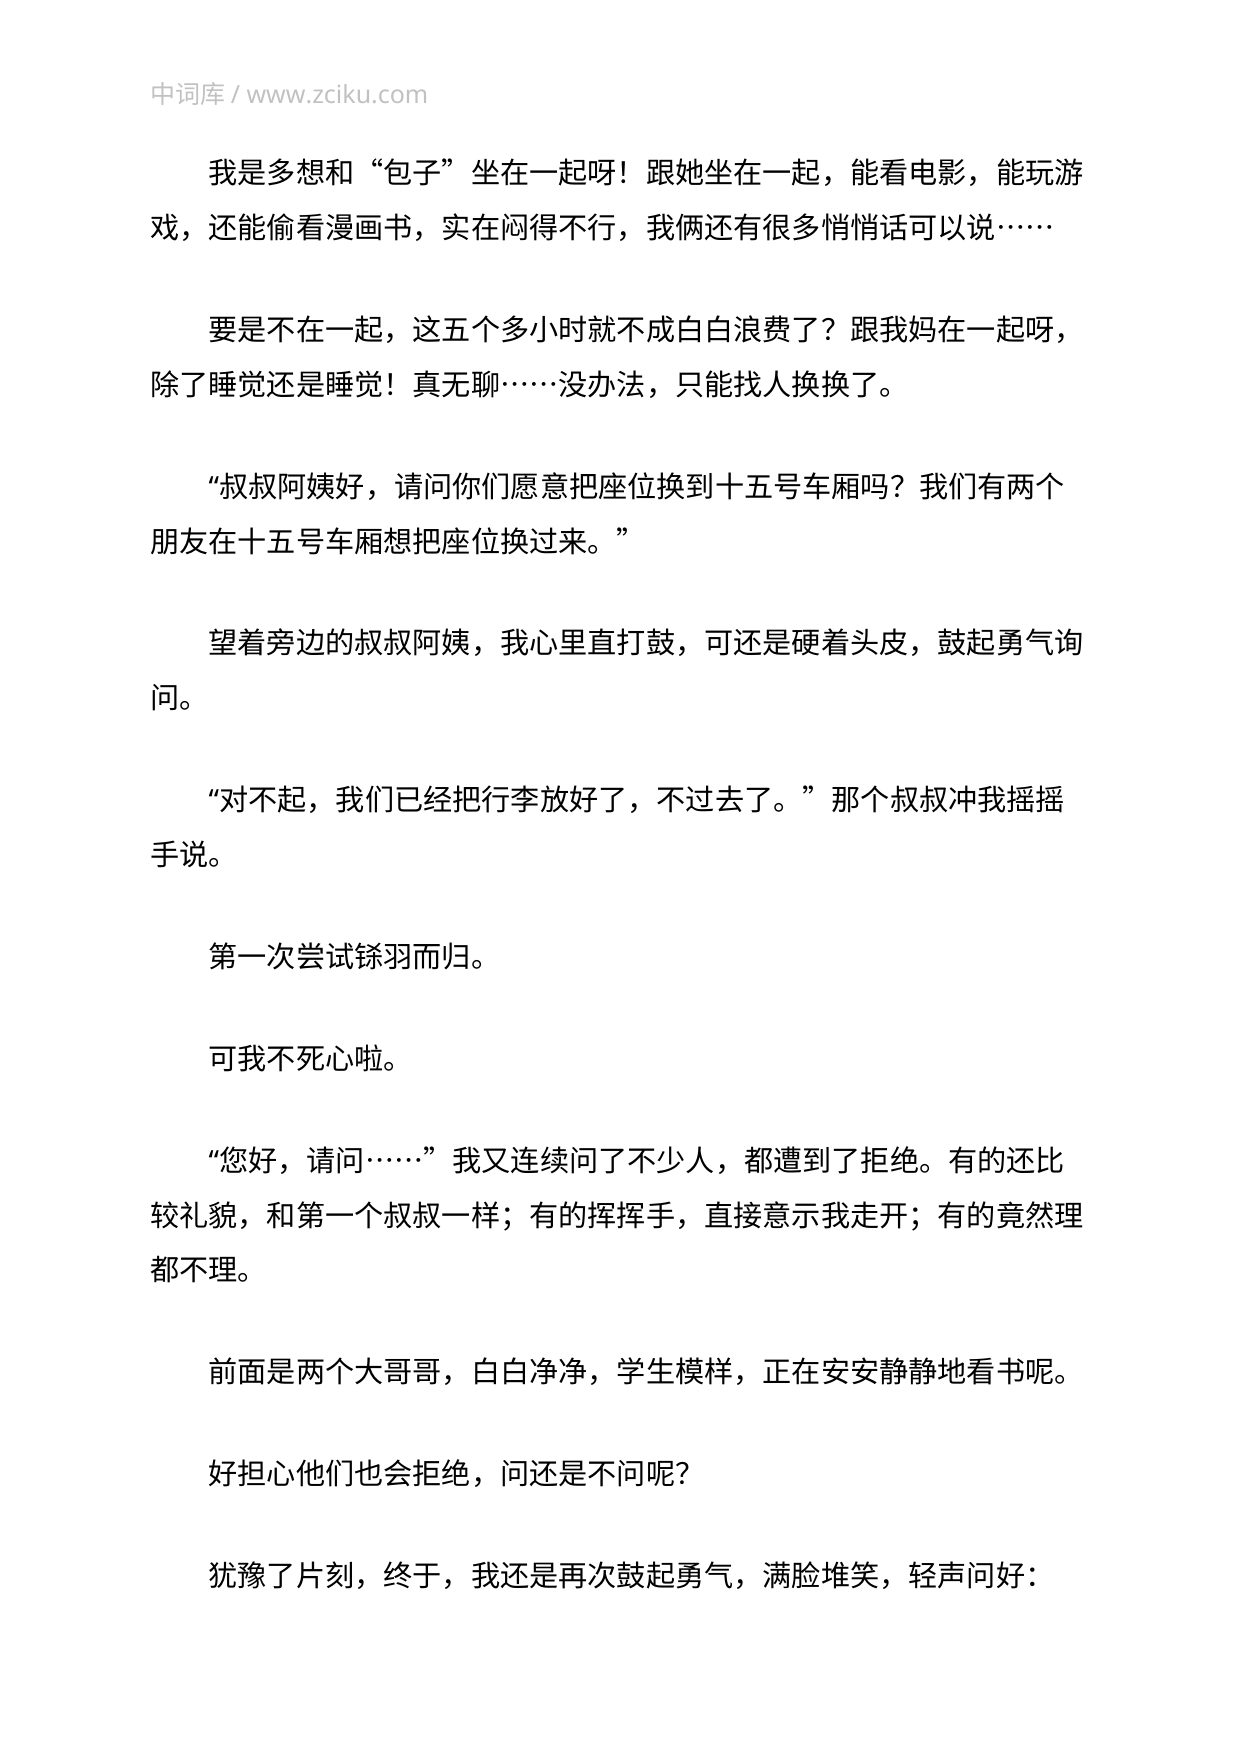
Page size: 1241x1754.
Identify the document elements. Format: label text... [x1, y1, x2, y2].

text 好担心他们也会拒绝，问还是不问呢？ [150, 1451, 1090, 1493]
text 可我不死心啦。 [150, 1035, 1090, 1078]
text “对不起，我们已经把行李放好了，不过去了。”那个叔叔冲我摇摇手说。 [150, 777, 1090, 874]
text “叔叔阿姨好，请问你们愿意把座位换到十五号车厢吗？我们有两个朋友在十五号车厢想把座位换过来。” [150, 463, 1090, 561]
text “您好，请问……”我又连续问了不少人，都遭到了拒绝。有的还比较礼貌，和第一个叔叔一样；有的挥挥手，直接意示我走开；有的竟然理都不理。 [150, 1137, 1090, 1289]
text 我是多想和“包子”坐在一起呀！跟她坐在一起，能看电影，能玩游戏，还能偷看漫画书，实在闷得不行，我俩还有很多悄悄话可以说…… [150, 150, 1090, 247]
text 望着旁边的叔叔阿姨，我心里直打鼓，可还是硬着头皮，鼓起勇气询问。 [150, 620, 1090, 717]
text 前面是两个大哥哥，白白净净，学生模样，正在安安静静地看书呢。 [150, 1349, 1090, 1391]
text 要是不在一起，这五个多小时就不成白白浪费了？跟我妈在一起呀，除了睡觉还是睡觉！真无聊……没办法，只能找人换换了。 [150, 307, 1090, 404]
text 第一次尝试铩羽而归。 [150, 933, 1090, 976]
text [150, 1552, 1090, 1594]
